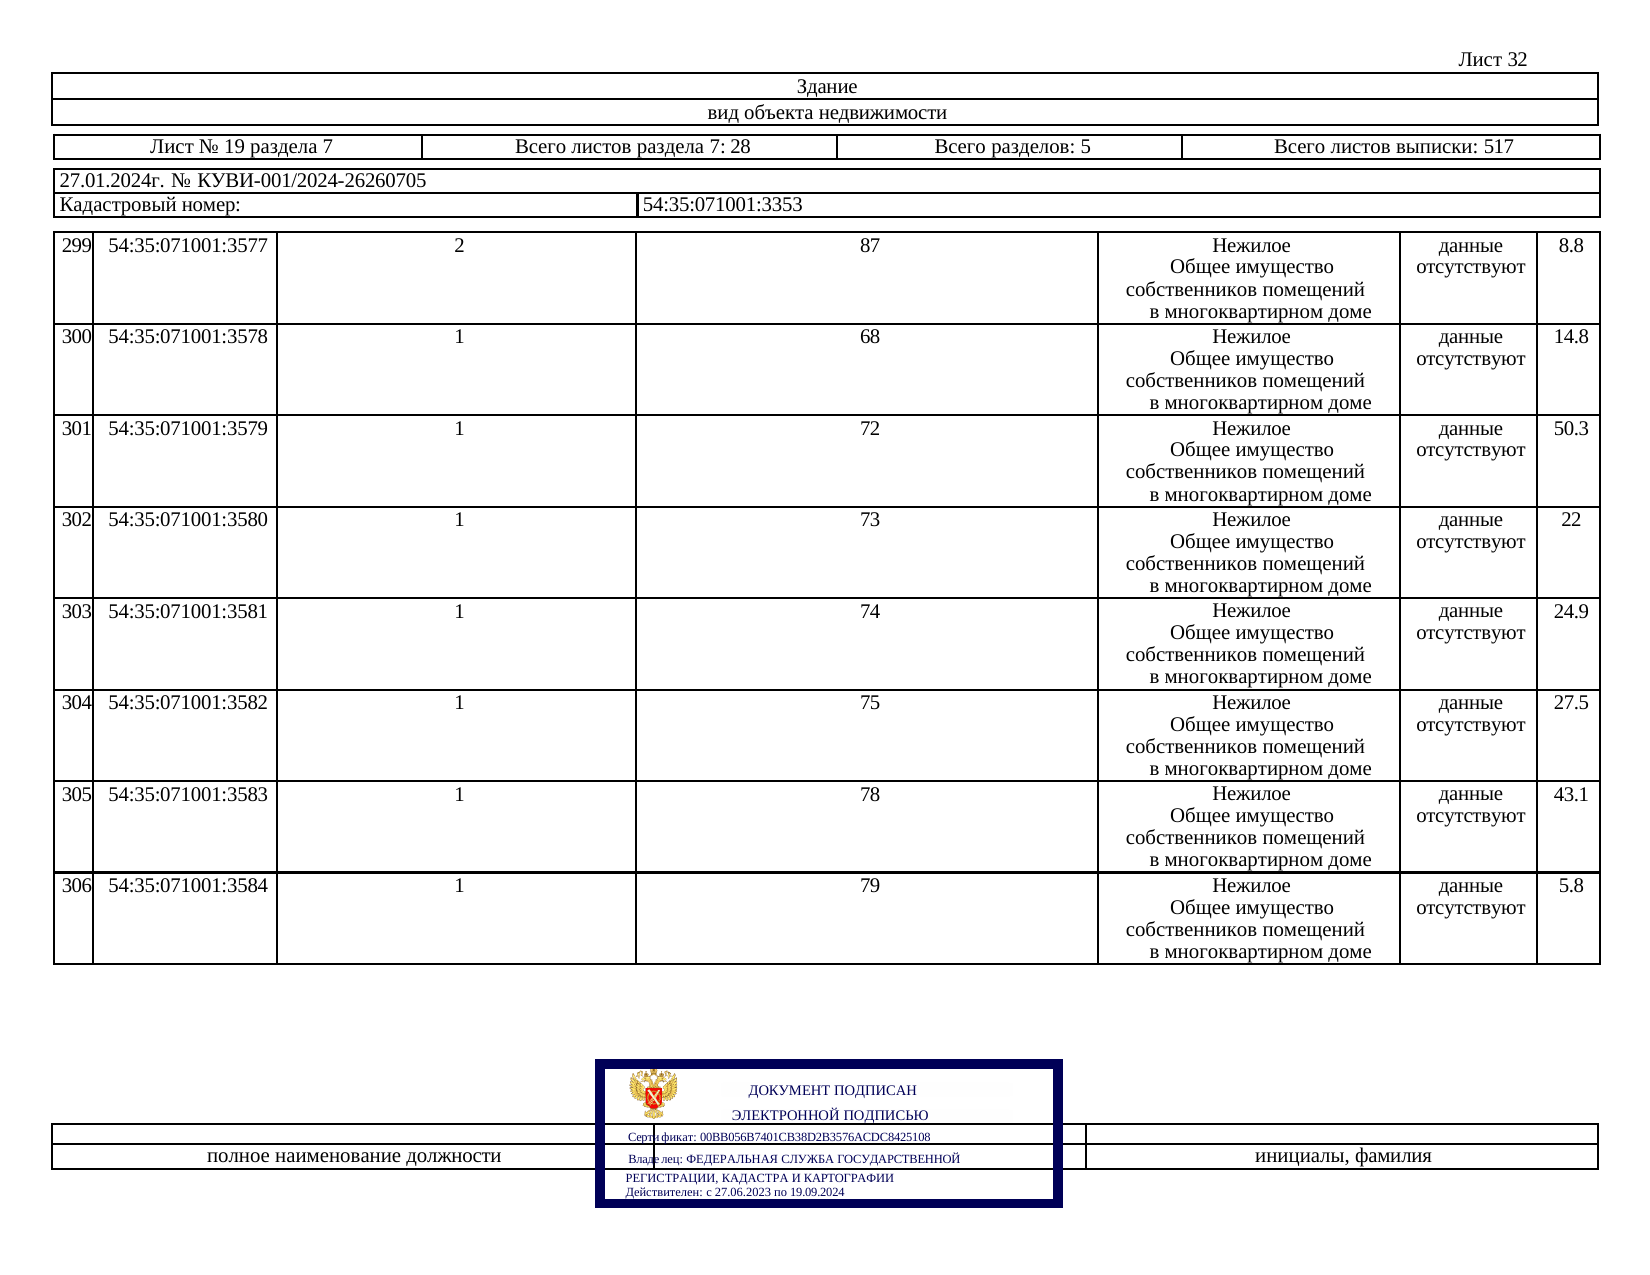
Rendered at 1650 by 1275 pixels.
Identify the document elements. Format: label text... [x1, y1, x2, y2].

table_cell 1 [278, 325, 635, 414]
table_header 54:35:071001:3577 [94, 233, 276, 323]
table_cell данные отсутствуют [1401, 508, 1536, 597]
picture [655, 1132, 665, 1143]
picture [666, 1132, 963, 1143]
table_cell 301 [55, 416, 92, 506]
table_cell данные отсутствуют [1401, 874, 1536, 963]
table_header Лист № 19 раздела 7 [55, 136, 421, 157]
table_header данные отсутствуют [1401, 233, 1536, 323]
table_cell данные отсутствуют [1401, 416, 1536, 506]
table_cell 24.9 [1538, 599, 1599, 688]
table_cell Нежилое Общее имущество собственников помещений в многоквартирном доме [1099, 874, 1399, 963]
table_cell 304 [55, 691, 92, 780]
table_header 87 [637, 233, 1097, 323]
table_cell 79 [637, 874, 1097, 963]
table_cell 1 [278, 508, 635, 597]
picture [720, 1109, 1013, 1123]
table_cell 303 [55, 599, 92, 688]
picture [627, 1170, 963, 1199]
table_cell 54:35:071001:3583 [94, 782, 276, 871]
table_cell 27.5 [1538, 691, 1599, 780]
picture [627, 1145, 653, 1168]
table_header Всего листов выписки: 517 [1183, 136, 1599, 157]
table_header 8.8 [1538, 233, 1599, 323]
table_cell 305 [55, 782, 92, 871]
table_cell 75 [637, 691, 1097, 780]
table_cell 54:35:071001:3581 [94, 599, 276, 688]
table_cell 74 [637, 599, 1097, 688]
table_cell 14.8 [1538, 325, 1599, 414]
picture [627, 1132, 653, 1143]
table_cell 54:35:071001:3578 [94, 325, 276, 414]
table_header Нежилое Общее имущество собственников помещений в многоквартирном доме [1099, 233, 1399, 323]
table_cell данные отсутствуют [1401, 599, 1536, 688]
table_cell 72 [637, 416, 1097, 506]
table_cell 73 [637, 508, 1097, 597]
table_cell 54:35:071001:3353 [639, 194, 1599, 216]
table_header Всего листов раздела 7: 28 [423, 136, 836, 157]
table_header 27.01.2024г. № КУВИ-001/2024-26260705 [55, 170, 1599, 192]
picture [629, 1069, 678, 1119]
table_cell Нежилое Общее имущество собственников помещений в многоквартирном доме [1099, 508, 1399, 597]
table_cell 54:35:071001:3582 [94, 691, 276, 780]
table_header Всего разделов: 5 [838, 136, 1181, 157]
table_cell 1 [278, 874, 635, 963]
table_cell 78 [637, 782, 1097, 871]
table_cell 1 [278, 782, 635, 871]
table_header 2 [278, 233, 635, 323]
table_cell Нежилое Общее имущество собственников помещений в многоквартирном доме [1099, 691, 1399, 780]
table_cell 54:35:071001:3579 [94, 416, 276, 506]
table_header 299 [55, 233, 92, 323]
table_cell данные отсутствуют [1401, 691, 1536, 780]
table_cell 1 [278, 599, 635, 688]
picture [655, 1145, 963, 1168]
table_cell 54:35:071001:3584 [94, 874, 276, 963]
table_cell 1 [278, 416, 635, 506]
table_cell Кадастровый номер: [55, 194, 636, 216]
table_cell Нежилое Общее имущество собственников помещений в многоквартирном доме [1099, 599, 1399, 688]
table_cell Нежилое Общее имущество собственников помещений в многоквартирном доме [1099, 782, 1399, 871]
table_cell 5.8 [1538, 874, 1599, 963]
table_cell 68 [637, 325, 1097, 414]
table_cell Нежилое Общее имущество собственников помещений в многоквартирном доме [1099, 325, 1399, 414]
table_cell 22 [1538, 508, 1599, 597]
table_cell 1 [278, 691, 635, 780]
table_cell 54:35:071001:3580 [94, 508, 276, 597]
table_cell 302 [55, 508, 92, 597]
picture [643, 1136, 653, 1143]
table_cell 300 [55, 325, 92, 414]
picture [720, 1082, 1013, 1097]
table_cell 306 [55, 874, 92, 963]
table_cell 43.1 [1538, 782, 1599, 871]
table_cell Нежилое Общее имущество собственников помещений в многоквартирном доме [1099, 416, 1399, 506]
table_cell данные отсутствуют [1401, 325, 1536, 414]
table_cell 50.3 [1538, 416, 1599, 506]
table_cell данные отсутствуют [1401, 782, 1536, 871]
